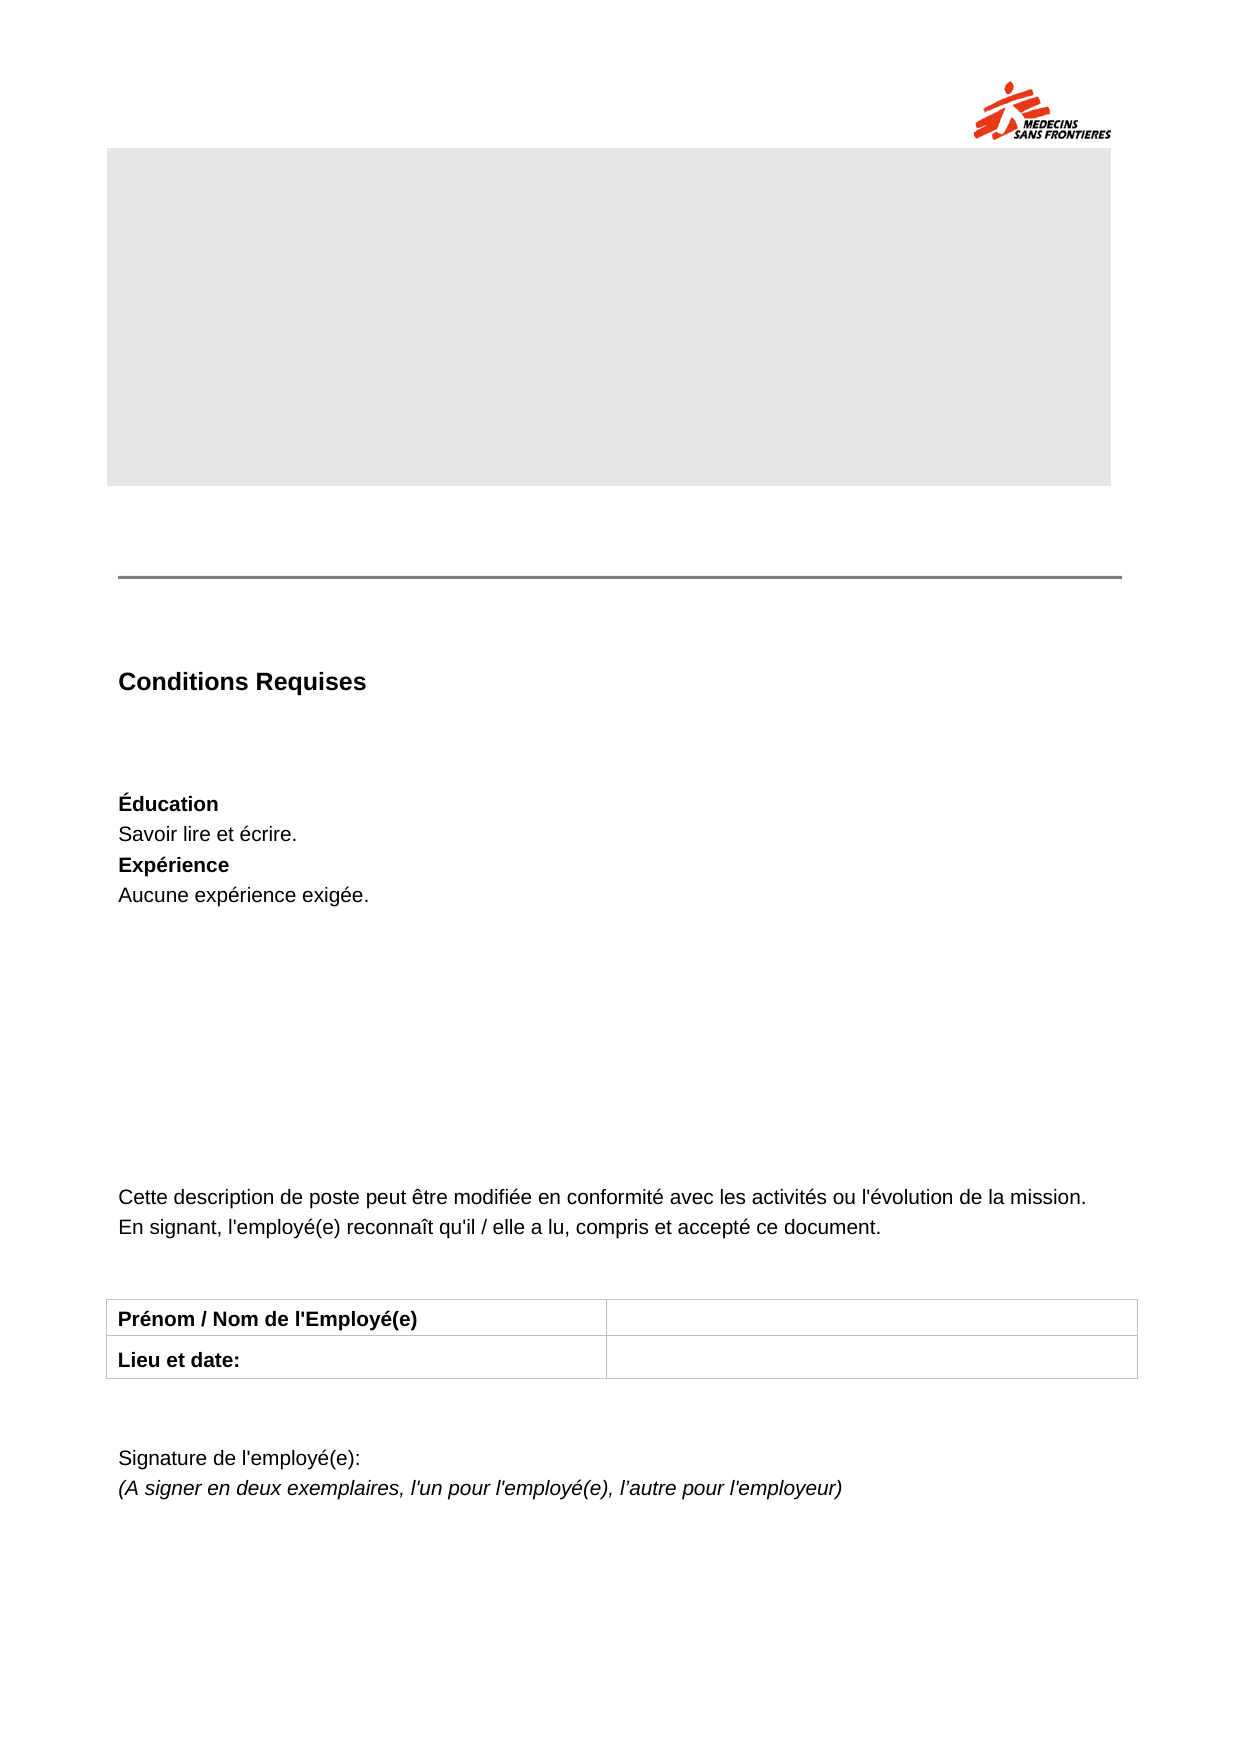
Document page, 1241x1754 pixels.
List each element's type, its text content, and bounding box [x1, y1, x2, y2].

text (A signer en deux exemplaires, l'un pour l'employé(e), l’autre pour l'employeur) [118, 1476, 1122, 1500]
table_header Prénom / Nom de l'Employé(e) [107, 1300, 606, 1335]
table_cell Lieu et date: [107, 1336, 606, 1378]
table_cell [607, 1336, 1137, 1378]
table_header [607, 1300, 1137, 1335]
table_cell [107, 148, 1111, 486]
text En signant, l'employé(e) reconnaît qu'il / elle a lu, compris et accepté ce document. [118, 1215, 1122, 1239]
text Signature de l'employé(e): [118, 1446, 1122, 1470]
text Cette description de poste peut être modifiée en conformité avec les activités ou l'évolution de la mission. [118, 1185, 1122, 1209]
